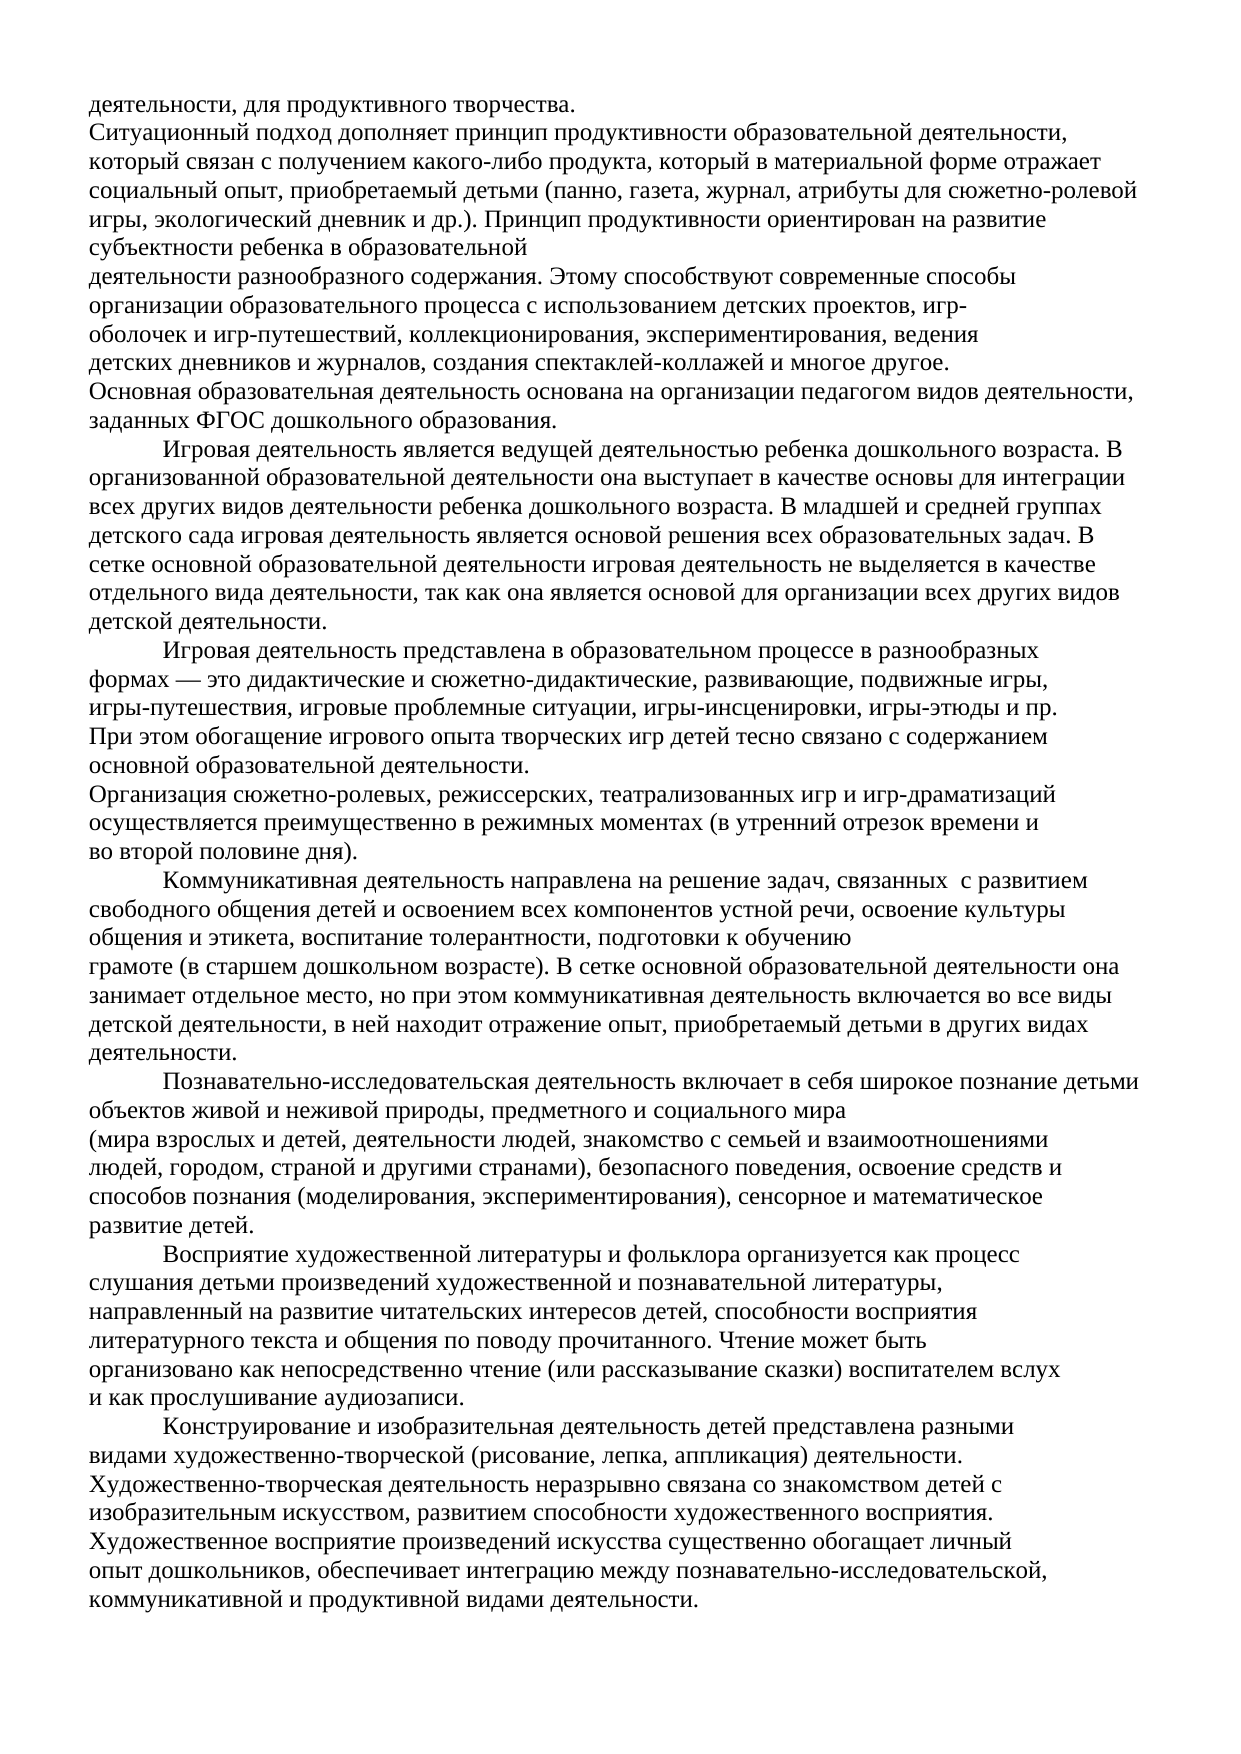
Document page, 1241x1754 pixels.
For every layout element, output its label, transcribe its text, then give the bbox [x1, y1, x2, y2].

text деятельности, для продуктивного творчества. [89, 89, 1152, 117]
text во второй половине дня). [89, 836, 1152, 865]
text формах — это дидактические и сюжетно-дидактические, развивающие, подвижные игры, [89, 664, 1152, 692]
text деятельности разнообразного содержания. Этому способствуют современные способы [89, 261, 1152, 290]
text Коммуникативная деятельность направлена на решение задач, связанных с развитием свободного общения детей и освоением всех компонентов устной речи, освоение культуры общения и этикета, воспитание толерантности, подготовки к обучению [89, 865, 1152, 951]
text слушания детьми произведений художественной и познавательной литературы, [89, 1267, 1152, 1296]
text При этом обогащение игрового опыта творческих игр детей тесно связано с содержанием основной образовательной деятельности. [89, 721, 1152, 779]
text и как прослушивание аудиозаписи. [89, 1382, 1152, 1411]
text Познавательно-исследовательская деятельность включает в себя широкое познание детьми объектов живой и неживой природы, предметного и социального мира [89, 1066, 1152, 1124]
text оболочек и игр-путешествий, коллекционирования, экспериментирования, ведения [89, 319, 1152, 347]
text грамоте (в старшем дошкольном возрасте). В сетке основной образовательной деятельности она занимает отдельное место, но при этом коммуникативная деятельность включается во все виды детской деятельности, в ней находит отражение опыт, приобретаемый детьми в других видах деятельности. [89, 951, 1152, 1066]
text Художественно-творческая деятельность неразрывно связана со знакомством детей с [89, 1469, 1152, 1497]
text Ситуационный подход дополняет принцип продуктивности образовательной деятельности, который связан с получением какого-либо продукта, который в материальной форме отражает социальный опыт, приобретаемый детьми (панно, газета, журнал, атрибуты для сюжетно-ролевой игры, экологический дневник и др.). Принцип продуктивности ориентирован на развитие субъектности ребенка в образовательной [89, 117, 1152, 261]
text Игровая деятельность является ведущей деятельностью ребенка дошкольного возраста. В организованной образовательной деятельности она выступает в качестве основы для интеграции всех других видов деятельности ребенка дошкольного возраста. В младшей и средней группах детского сада игровая деятельность является основой решения всех образовательных задач. В сетке основной образовательной деятельности игровая деятельность не выделяется в качестве отдельного вида деятельности, так как она является основой для организации всех других видов детской деятельности. [89, 434, 1152, 635]
text осуществляется преимущественно в режимных моментах (в утренний отрезок времени и [89, 807, 1152, 836]
text людей, городом, страной и другими странами), безопасного поведения, освоение средств и [89, 1152, 1152, 1181]
text опыт дошкольников, обеспечивает интеграцию между познавательно-исследовательской, [89, 1555, 1152, 1584]
text Организация сюжетно-ролевых, режиссерских, театрализованных игр и игр-драматизаций [89, 779, 1152, 807]
text (мира взрослых и детей, деятельности людей, знакомство с семьей и взаимоотношениями [89, 1124, 1152, 1152]
text Художественное восприятие произведений искусства существенно обогащает личный [89, 1526, 1152, 1555]
text видами художественно-творческой (рисование, лепка, аппликация) деятельности. [89, 1440, 1152, 1469]
text литературного текста и общения по поводу прочитанного. Чтение может быть [89, 1325, 1152, 1354]
text Восприятие художественной литературы и фольклора организуется как процесс [89, 1239, 1152, 1267]
text изобразительным искусством, развитием способности художественного восприятия. [89, 1497, 1152, 1526]
text способов познания (моделирования, экспериментирования), сенсорное и математическое [89, 1181, 1152, 1210]
text развитие детей. [89, 1210, 1152, 1239]
text детских дневников и журналов, создания спектаклей-коллажей и многое другое. [89, 347, 1152, 376]
text Игровая деятельность представлена в образовательном процессе в разнообразных [89, 635, 1152, 664]
text организовано как непосредственно чтение (или рассказывание сказки) воспитателем вслух [89, 1354, 1152, 1382]
text Основная образовательная деятельность основана на организации педагогом видов деятельности, заданных ФГОС дошкольного образования. [89, 376, 1152, 434]
text игры-путешествия, игровые проблемные ситуации, игры-инсценировки, игры-этюды и пр. [89, 692, 1152, 721]
text Конструирование и изобразительная деятельность детей представлена разными [89, 1411, 1152, 1440]
text направленный на развитие читательских интересов детей, способности восприятия [89, 1296, 1152, 1325]
text организации образовательного процесса с использованием детских проектов, игр- [89, 290, 1152, 319]
text коммуникативной и продуктивной видами деятельности. [89, 1584, 1152, 1612]
